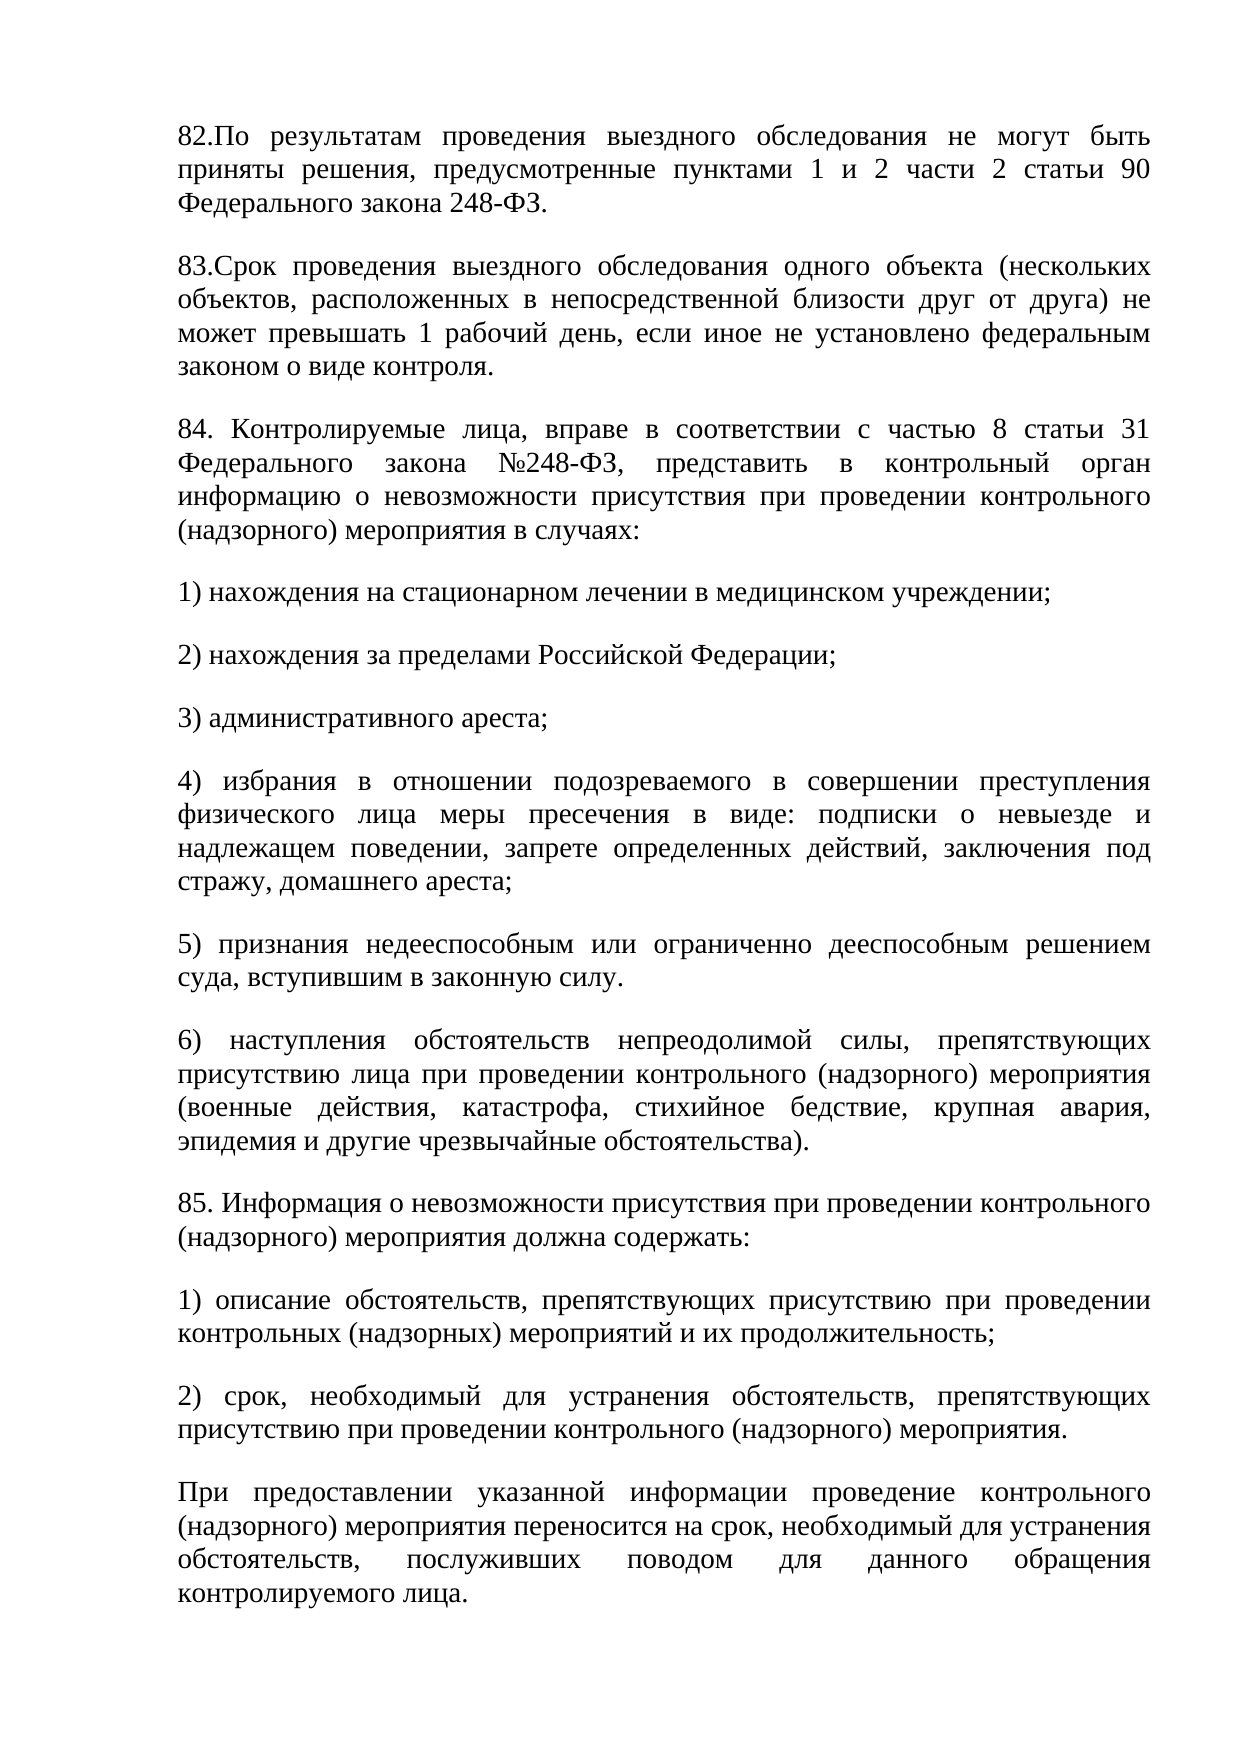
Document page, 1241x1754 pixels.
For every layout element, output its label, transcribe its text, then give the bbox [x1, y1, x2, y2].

text 5) признания недееспособным или ограниченно дееспособным решением суда, вступившим в законную силу. [177, 926, 1152, 993]
text 83.Срок проведения выездного обследования одного объекта (нескольких объектов, расположенных в непосредственной близости друг от друга) не может превышать 1 рабочий день, если иное не установлено федеральным законом о виде контроля. [177, 248, 1152, 382]
text 4) избрания в отношении подозреваемого в совершении преступления физического лица меры пресечения в виде: подписки о невыезде и надлежащем поведении, запрете определенных действий, заключения под стражу, домашнего ареста; [177, 763, 1152, 897]
text 85. Информация о невозможности присутствия при проведении контрольного (надзорного) мероприятия должна содержать: [177, 1186, 1152, 1253]
text 2) нахождения за пределами Российской Федерации; [177, 637, 1152, 671]
text 6) наступления обстоятельств непреодолимой силы, препятствующих присутствию лица при проведении контрольного (надзорного) мероприятия (военные действия, катастрофа, стихийное бедствие, крупная авария, эпидемия и другие чрезвычайные обстоятельства). [177, 1022, 1152, 1156]
text 3) административного ареста; [177, 700, 1152, 733]
text 1) нахождения на стационарном лечении в медицинском учреждении; [177, 574, 1152, 608]
text При предоставлении указанной информации проведение контрольного (надзорного) мероприятия переносится на срок, необходимый для устранения обстоятельств, послуживших поводом для данного обращения контролируемого лица. [177, 1474, 1152, 1608]
text 82.По результатам проведения выездного обследования не могут быть приняты решения, предусмотренные пунктами 1 и 2 части 2 статьи 90 Федерального закона 248-ФЗ. [177, 118, 1152, 219]
text 84. Контролируемые лица, вправе в соответствии с частью 8 статьи 31 Федерального закона №248-ФЗ, представить в контрольный орган информацию о невозможности присутствия при проведении контрольного (надзорного) мероприятия в случаях: [177, 411, 1152, 545]
text 1) описание обстоятельств, препятствующих присутствию при проведении контрольных (надзорных) мероприятий и их продолжительность; [177, 1282, 1152, 1349]
text 2) срок, необходимый для устранения обстоятельств, препятствующих присутствию при проведении контрольного (надзорного) мероприятия. [177, 1378, 1152, 1445]
